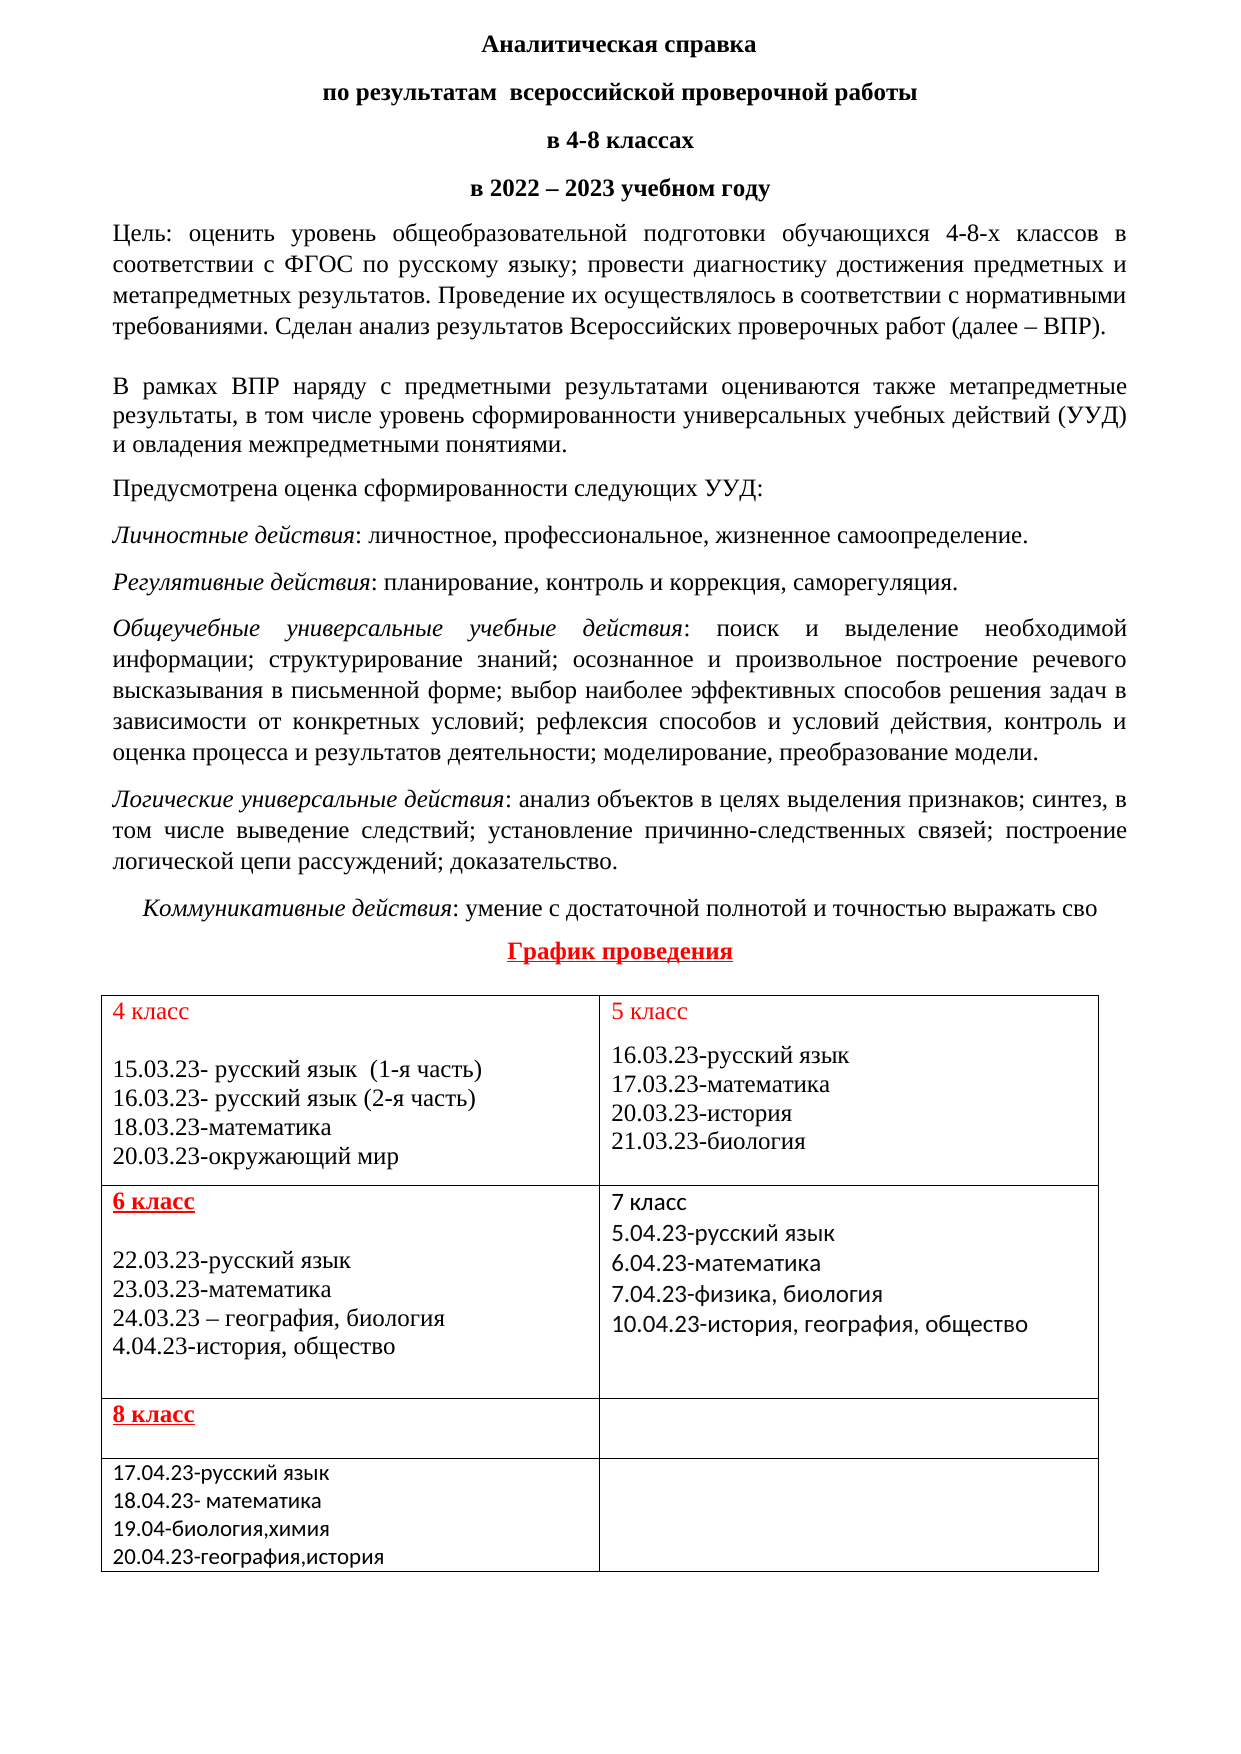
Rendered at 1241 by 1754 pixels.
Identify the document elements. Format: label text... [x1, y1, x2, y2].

table_cell 17.04.23-русский язык 18.04.23- математика 19.04-биология,химия 20.04.23-география,история [102, 1459, 599, 1571]
table_header 5 класс 16.03.23-русский язык 17.03.23-математика 20.03.23-история 21.03.23-биология [600, 996, 1098, 1185]
table_cell 8 класс [102, 1399, 599, 1457]
table_cell [600, 1399, 1098, 1457]
text В рамках ВПР наряду с предметными результатами оцениваются также метапредметные результаты, в том числе уровень сформированности универсальных учебных действий (УУД) и овладения межпредметными понятиями. [112, 371, 1128, 458]
text Цель: оценить уровень общеобразовательной подготовки обучающихся 4-8-х классов в соответствии с ФГОС по русскому языку; провести диагностику достижения предметных и метапредметных результатов. Проведение их осуществлялось в соответствии с нормативными требованиями. Сделан анализ результатов Всероссийских проверочных работ (далее – ВПР). [112, 218, 1128, 340]
text Регулятивные действия: планирование, контроль и коррекция, саморегуляция. [112, 567, 1128, 595]
text Коммуникативные действия: умение с достаточной полнотой и точностью выражать сво График проведения [112, 893, 1128, 965]
text в 4-8 классах [112, 125, 1128, 154]
text Предусмотрена оценка сформированности следующих УУД: [112, 473, 1128, 502]
text Личностные действия: личностное, профессиональное, жизненное самоопределение. [112, 520, 1128, 549]
table_cell 6 класс 22.03.23-русский язык 23.03.23-математика 24.03.23 – география, биология 4.04.23-история, общество [102, 1186, 599, 1398]
text Общеучебные универсальные учебные действия: поиск и выделение необходимой информации; структурирование знаний; осознанное и произвольное построение речевого высказывания в письменной форме; выбор наиболее эффективных способов решения задач в зависимости от конкретных условий; рефлексия способов и условий действия, контроль и оценка процесса и результатов деятельности; моделирование, преобразование модели. [112, 613, 1128, 766]
text по результатам всероссийской проверочной работы [112, 77, 1128, 106]
table_cell [600, 1459, 1098, 1571]
table_header 4 класс 15.03.23- русский язык (1-я часть) 16.03.23- русский язык (2-я часть) 18.03.23-математика 20.03.23-окружающий мир [102, 996, 599, 1185]
text Аналитическая справка [112, 29, 1128, 58]
text Логические универсальные действия: анализ объектов в целях выделения признаков; синтез, в том числе выведение следствий; установление причинно-следственных связей; построение логической цепи рассуждений; доказательство. [112, 784, 1128, 875]
table_cell 7 класс 5.04.23-русский язык 6.04.23-математика 7.04.23-физика, биология 10.04.23-история, география, общество [600, 1186, 1098, 1398]
text в 2022 – 2023 учебном году [112, 173, 1128, 201]
